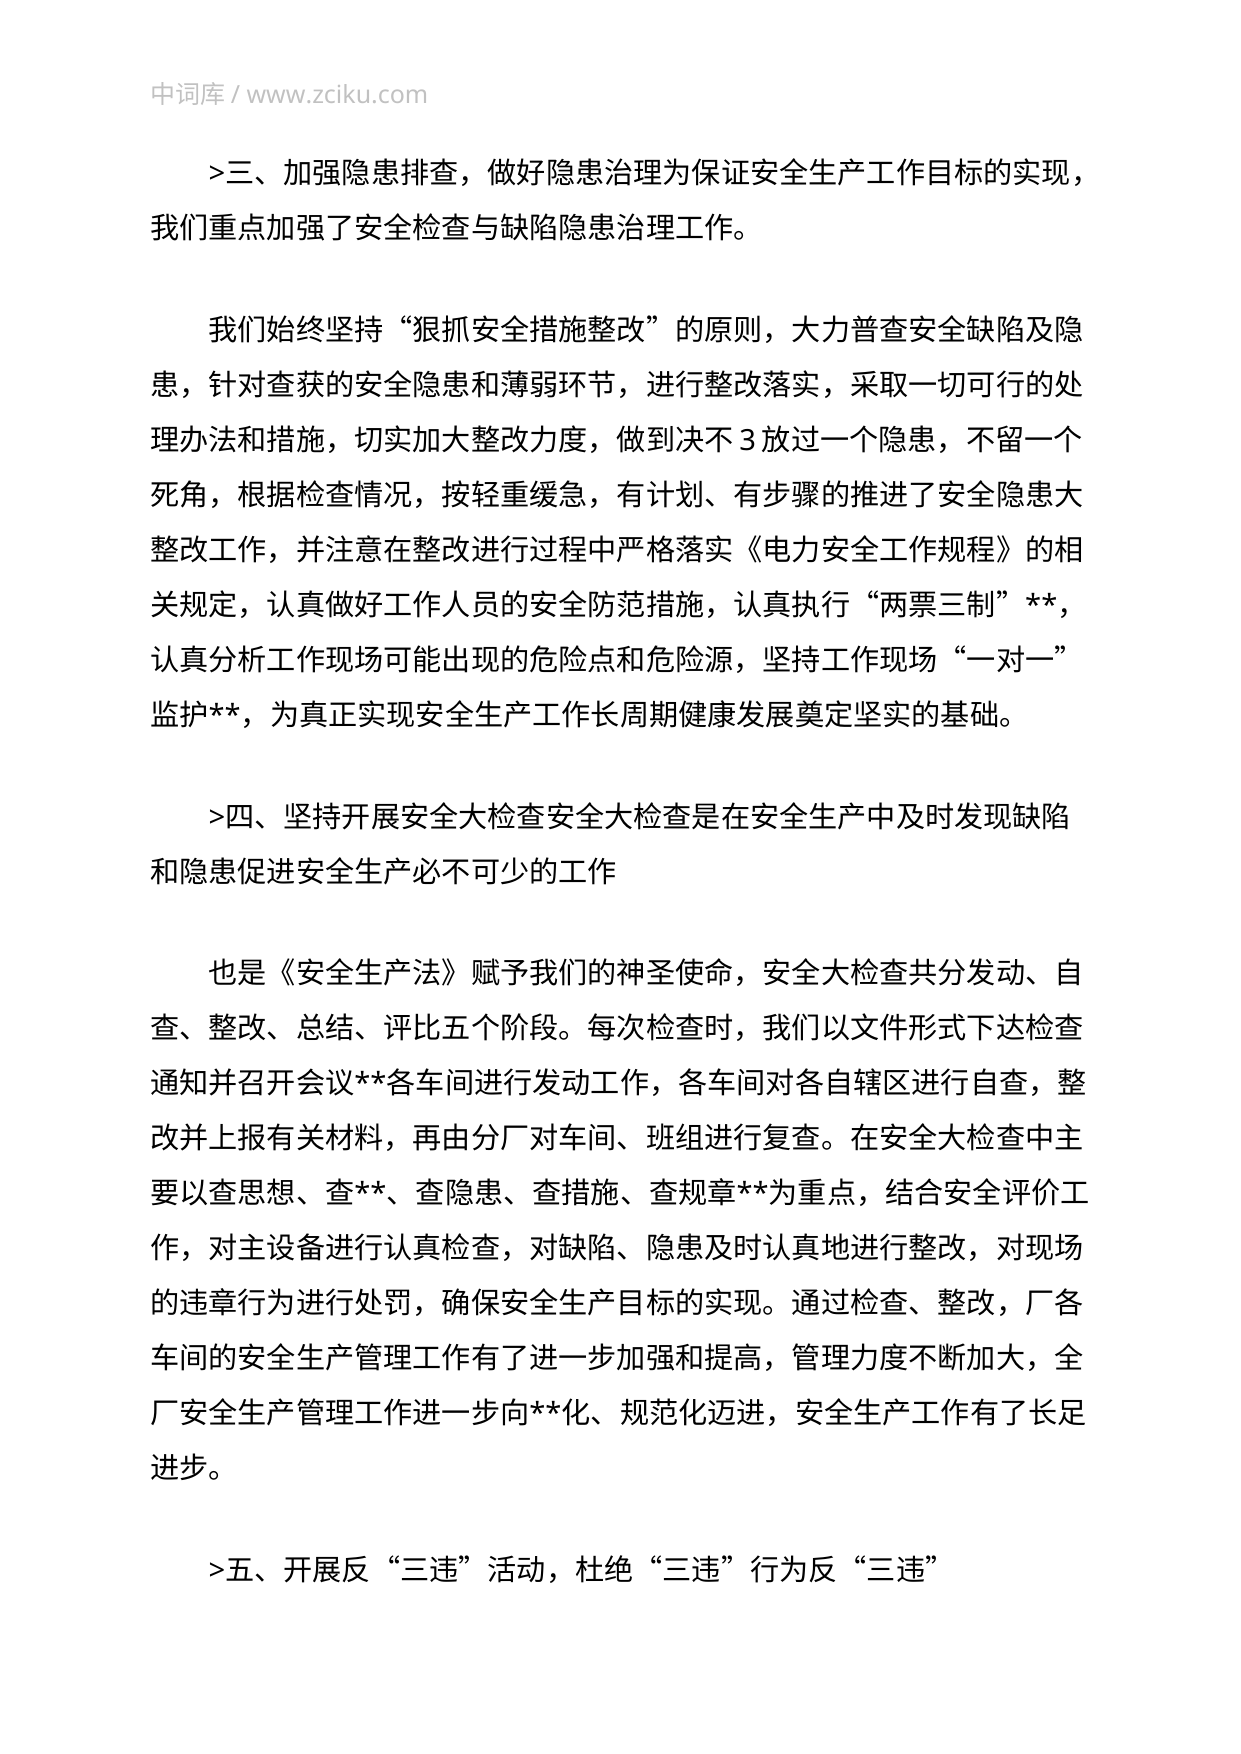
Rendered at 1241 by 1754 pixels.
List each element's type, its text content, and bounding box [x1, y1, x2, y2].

text >五、开展反“三违”活动，杜绝“三违”行为反“三违” [150, 1546, 1090, 1588]
text 也是《安全生产法》赋予我们的神圣使命，安全大检查共分发动、自查、整改、总结、评比五个阶段。每次检查时，我们以文件形式下达检查通知并召开会议**各车间进行发动工作，各车间对各自辖区进行自查，整改并上报有关材料，再由分厂对车间、班组进行复查。在安全大检查中主要以查思想、查**、查隐患、查措施、查规章**为重点，结合安全评价工作，对主设备进行认真检查，对缺陷、隐患及时认真地进行整改，对现场的违章行为进行处罚，确保安全生产目标的实现。通过检查、整改，厂各车间的安全生产管理工作有了进一步加强和提高，管理力度不断加大，全厂安全生产管理工作进一步向**化、规范化迈进，安全生产工作有了长足进步。 [150, 950, 1090, 1487]
text >三、加强隐患排查，做好隐患治理为保证安全生产工作目标的实现，我们重点加强了安全检查与缺陷隐患治理工作。 [150, 150, 1090, 247]
text 我们始终坚持“狠抓安全措施整改”的原则，大力普查安全缺陷及隐患，针对查获的安全隐患和薄弱环节，进行整改落实，采取一切可行的处理办法和措施，切实加大整改力度，做到决不3放过一个隐患，不留一个死角，根据检查情况，按轻重缓急，有计划、有步骤的推进了安全隐患大整改工作，并注意在整改进行过程中严格落实《电力安全工作规程》的相关规定，认真做好工作人员的安全防范措施，认真执行“两票三制”**，认真分析工作现场可能出现的危险点和危险源，坚持工作现场“一对一”监护**，为真正实现安全生产工作长周期健康发展奠定坚实的基础。 [150, 307, 1090, 734]
text >四、坚持开展安全大检查安全大检查是在安全生产中及时发现缺陷和隐患促进安全生产必不可少的工作 [150, 793, 1090, 891]
